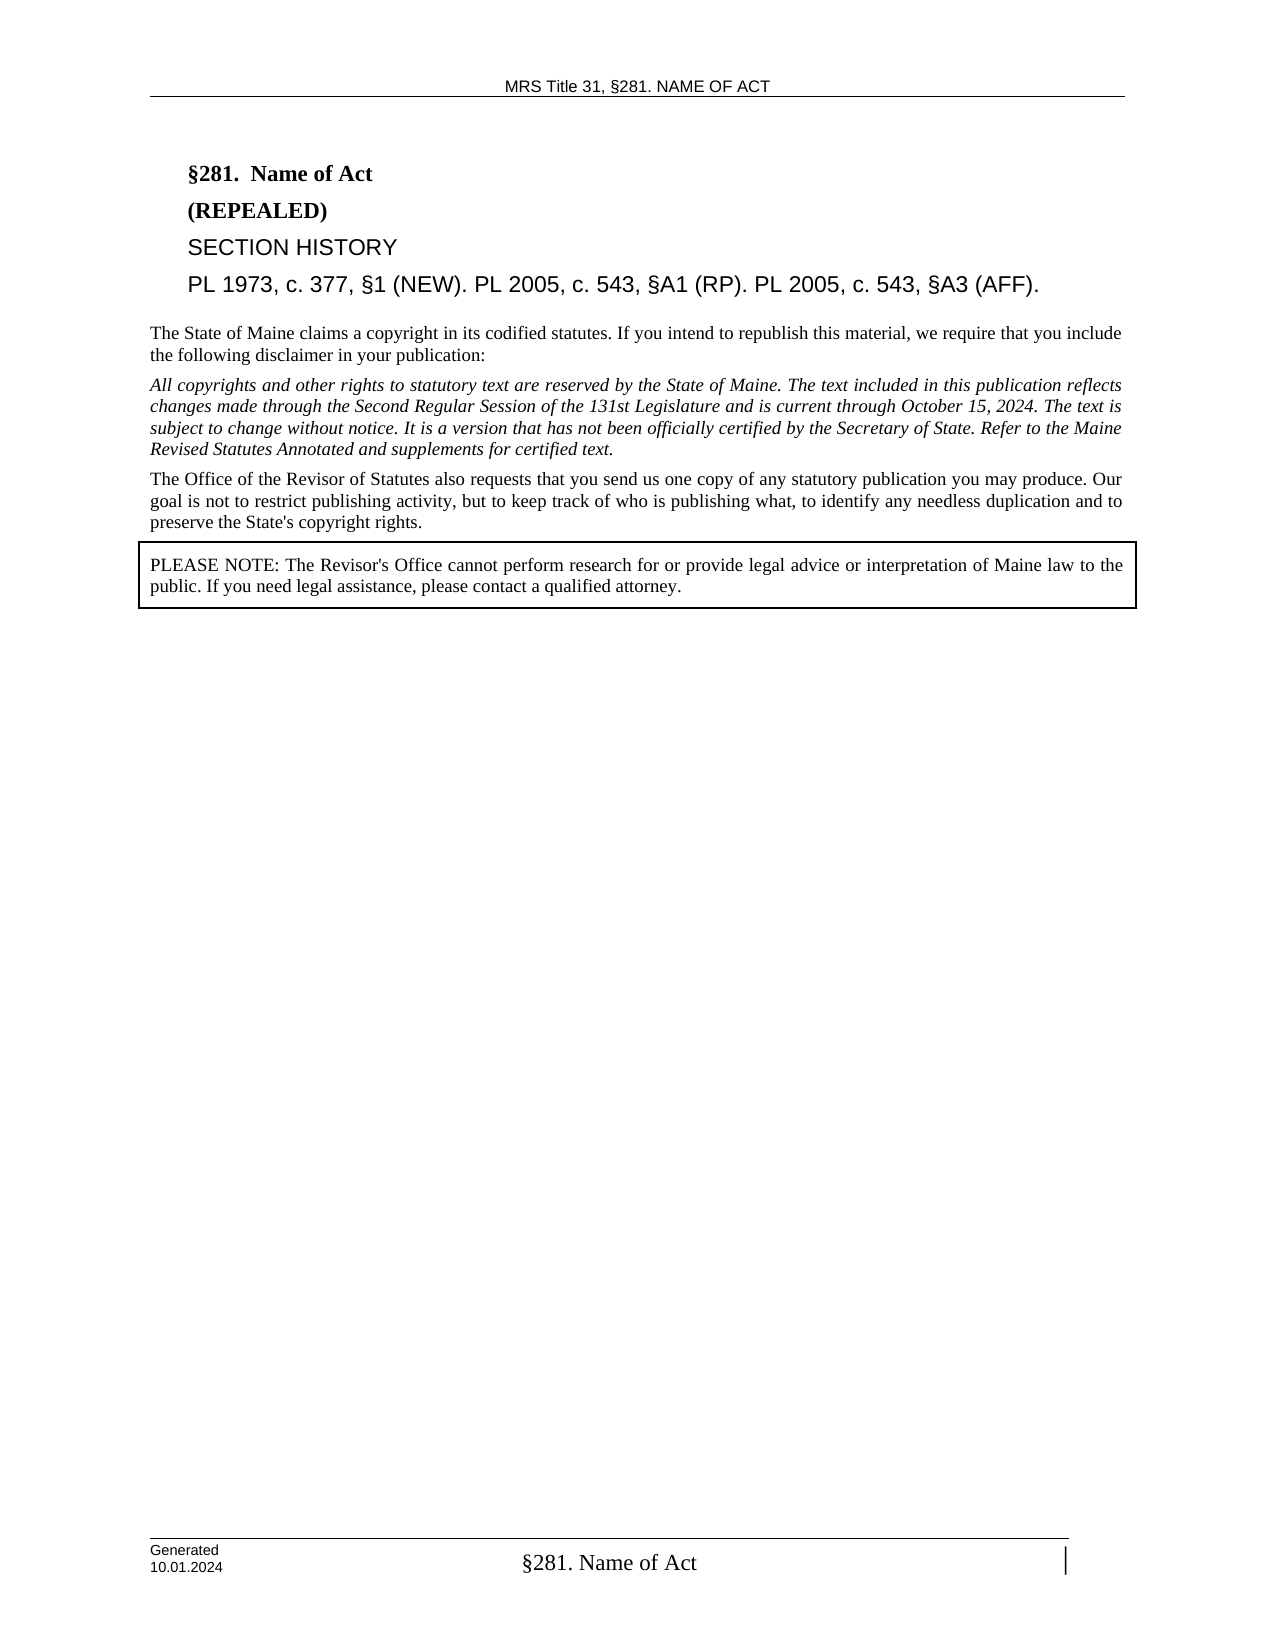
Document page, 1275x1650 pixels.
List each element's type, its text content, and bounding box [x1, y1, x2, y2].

text PLEASE NOTE: The Revisor's Office cannot perform research for or provide legal advice or interpretation of Maine law to the public. If you need legal assistance, please contact a qualified attorney. [140, 543, 1135, 607]
text SECTION HISTORY [187, 234, 1125, 260]
text All copyrights and other rights to statutory text are reserved by the State of Maine. The text included in this publication reflects changes made through the Second Regular Session of the 131st Legislature and is current through October 15, 2024 . The text is subject to change without notice. It is a version that has not been officially certified by the Secretary of State. Refer to the Maine Revised Statutes Annotated and supplements for certified text. [150, 373, 1125, 460]
text The Office of the Revisor of Statutes also requests that you send us one copy of any statutory publication you may produce. Our goal is not to restrict publishing activity, but to keep track of who is publishing what, to identify any needless duplication and to preserve the State's copyright rights. [150, 468, 1125, 533]
text §281. Name of Act [187, 160, 1125, 187]
text PL 1973, c. 377, §1 (NEW). PL 2005, c. 543, §A1 (RP). PL 2005, c. 543, §A3 (AFF). [187, 271, 1125, 297]
text The State of Maine claims a copyright in its codified statutes. If you intend to republish this material, we require that you include the following disclaimer in your publication: [150, 322, 1125, 365]
text (REPEALED) [187, 197, 1125, 223]
